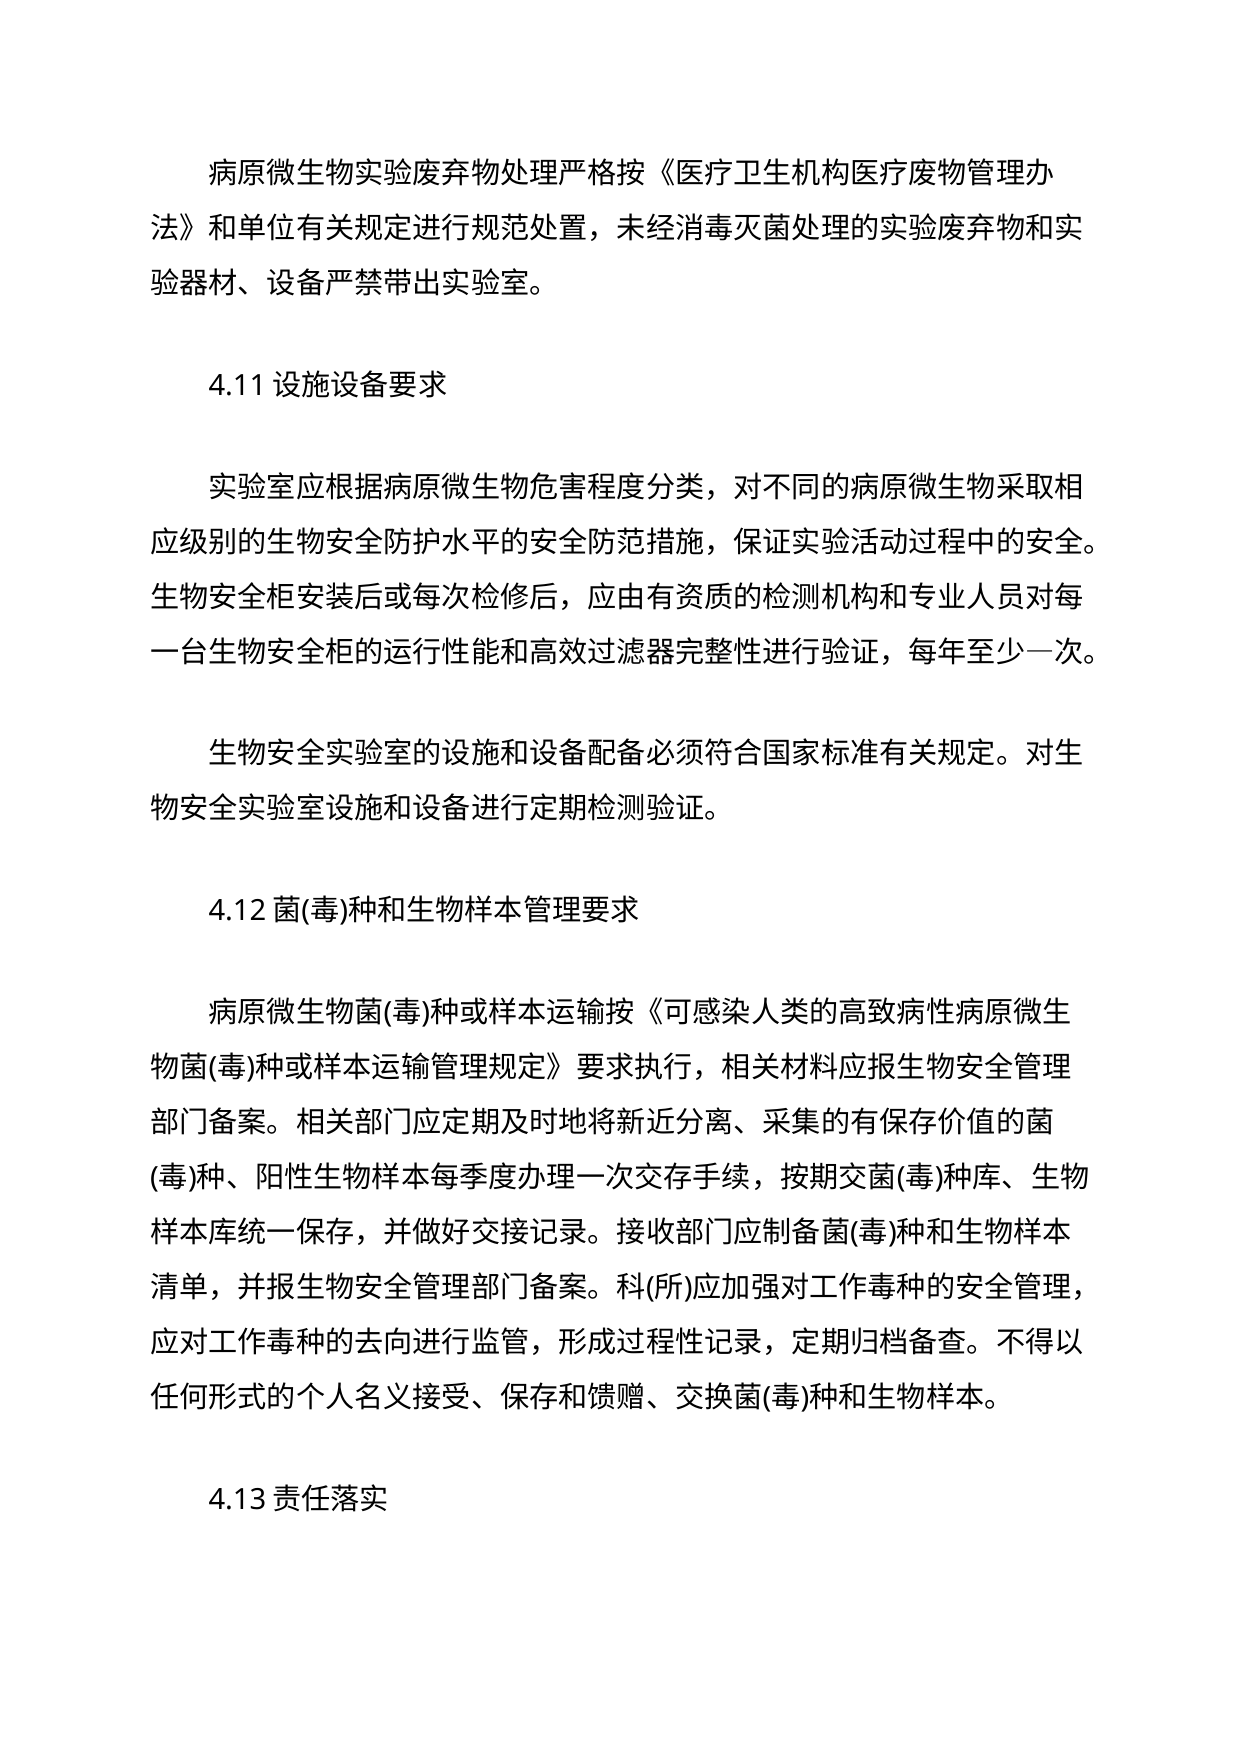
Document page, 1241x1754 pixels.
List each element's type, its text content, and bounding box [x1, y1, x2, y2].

text 4.11设施设备要求 [150, 362, 1090, 404]
text 病原微生物实验废弃物处理严格按《医疗卫生机构医疗废物管理办法》和单位有关规定进行规范处置，未经消毒灭菌处理的实验废弃物和实验器材、设备严禁带出实验室。 [150, 150, 1090, 302]
text 实验室应根据病原微生物危害程度分类，对不同的病原微生物采取相应级别的生物安全防护水平的安全防范措施，保证实验活动过程中的安全。生物安全柜安装后或每次检修后，应由有资质的检测机构和专业人员对每一台生物安全柜的运行性能和高效过滤器完整性进行验证，每年至少—次。 [150, 463, 1090, 671]
text 4.13责任落实 [150, 1475, 1090, 1518]
text 4.12菌(毒)种和生物样本管理要求 [150, 887, 1090, 929]
text 生物安全实验室的设施和设备配备必须符合国家标准有关规定。对生物安全实验室设施和设备进行定期检测验证。 [150, 730, 1090, 827]
text 病原微生物菌(毒)种或样本运输按《可感染人类的高致病性病原微生物菌(毒)种或样本运输管理规定》要求执行，相关材料应报生物安全管理部门备案。相关部门应定期及时地将新近分离、采集的有保存价值的菌(毒)种、阳性生物样本每季度办理一次交存手续，按期交菌(毒)种库、生物样本库统一保存，并做好交接记录。接收部门应制备菌(毒)种和生物样本清单，并报生物安全管理部门备案。科(所)应加强对工作毒种的安全管理，应对工作毒种的去向进行监管，形成过程性记录，定期归档备查。不得以任何形式的个人名义接受、保存和馈赠、交换菌(毒)种和生物样本。 [150, 989, 1090, 1416]
